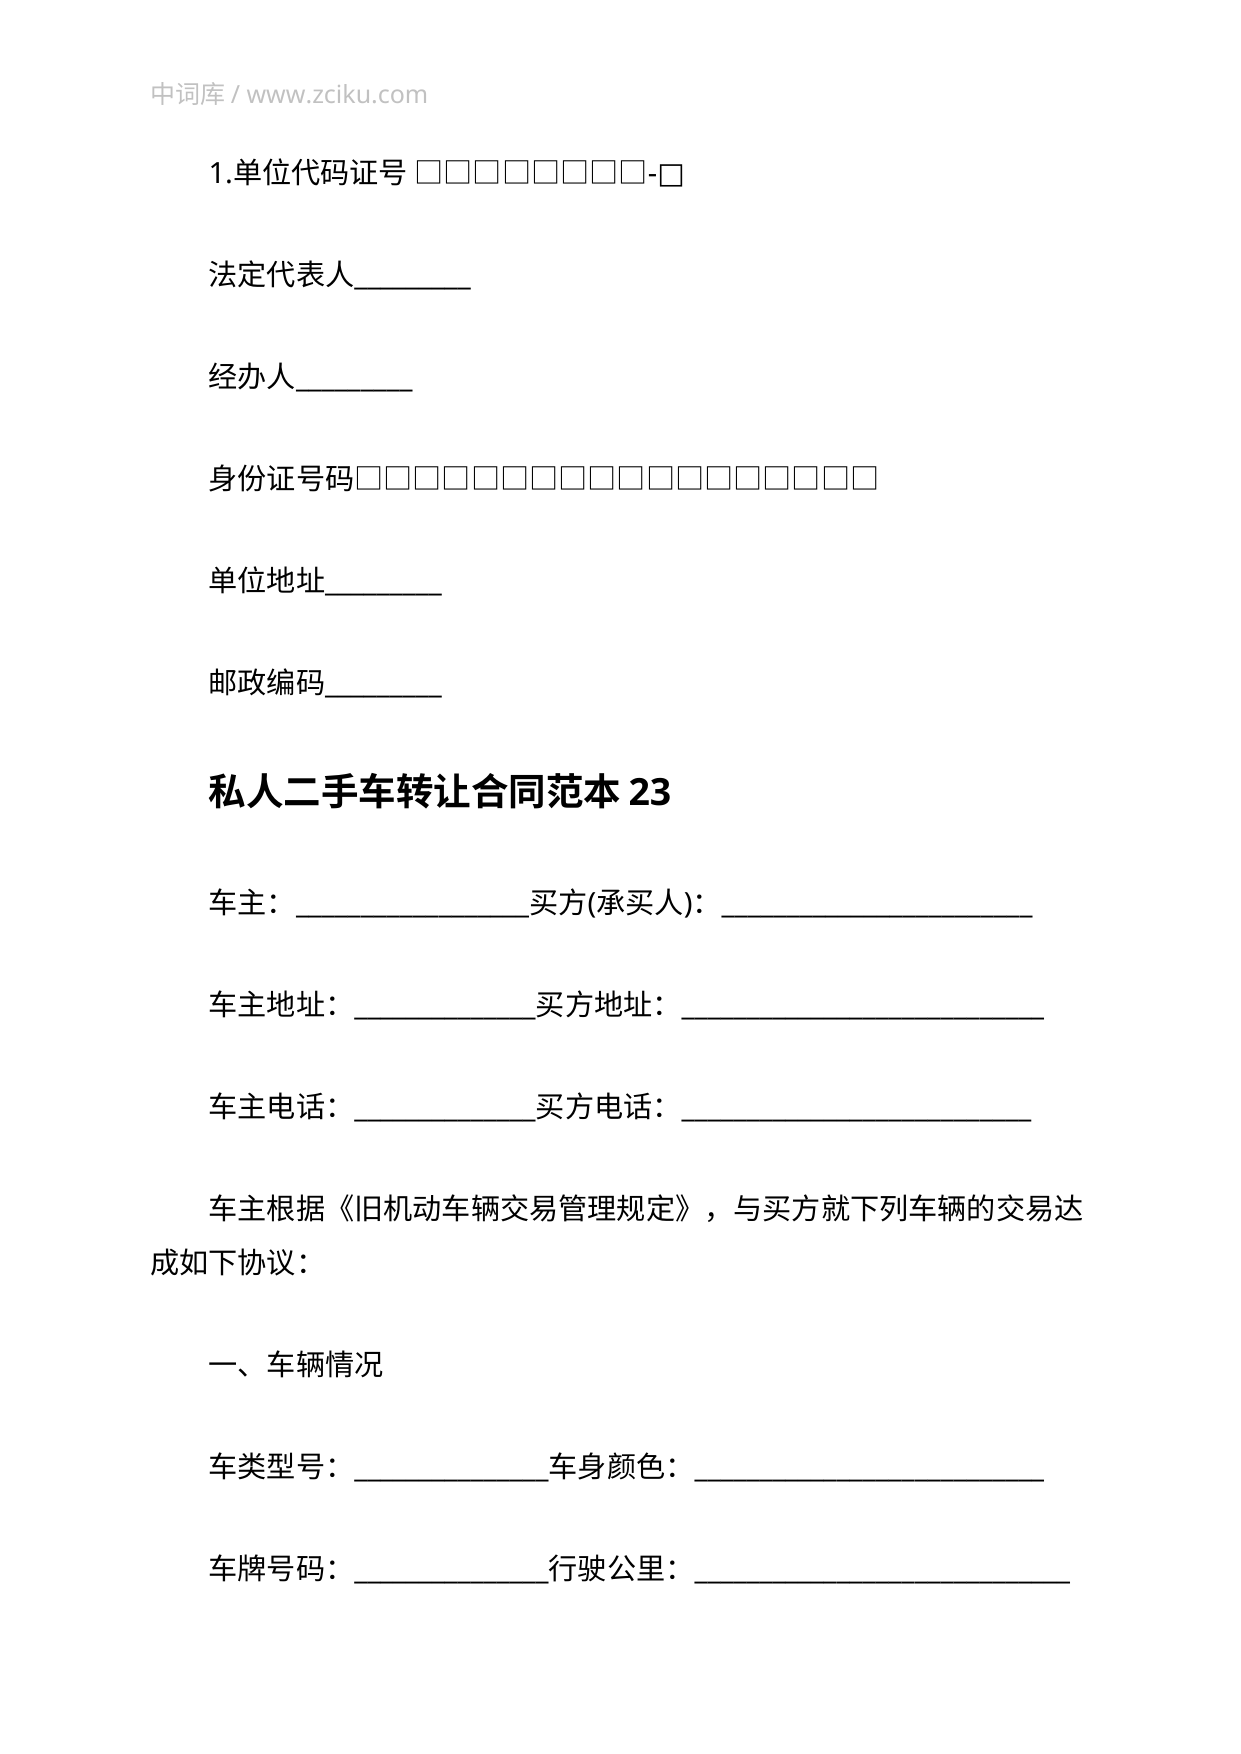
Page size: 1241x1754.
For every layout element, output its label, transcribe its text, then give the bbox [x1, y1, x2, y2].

text 一、车辆情况 [150, 1342, 1090, 1384]
text 经办人_________ [150, 354, 1090, 396]
text 身份证号码□□□□□□□□□□□□□□□□□□ [150, 456, 1090, 498]
text 单位地址_________ [150, 558, 1090, 600]
text 车牌号码：_______________行驶公里：_____________________________ [150, 1546, 1090, 1588]
text 法定代表人_________ [150, 252, 1090, 294]
text 邮政编码_________ [150, 660, 1090, 702]
text 车主根据《旧机动车辆交易管理规定》，与买方就下列车辆的交易达成如下协议： [150, 1185, 1090, 1282]
text 车主电话：______________买方电话：___________________________ [150, 1083, 1090, 1126]
text 车主：__________________买方(承买人)：________________________ [150, 879, 1090, 922]
text 1.单位代码证号 □□□□□□□□-□ [150, 150, 1090, 192]
text 车类型号：_______________车身颜色：___________________________ [150, 1444, 1090, 1486]
text 私人二手车转让合同范本23 [150, 762, 1090, 816]
text 车主地址：______________买方地址：____________________________ [150, 981, 1090, 1024]
